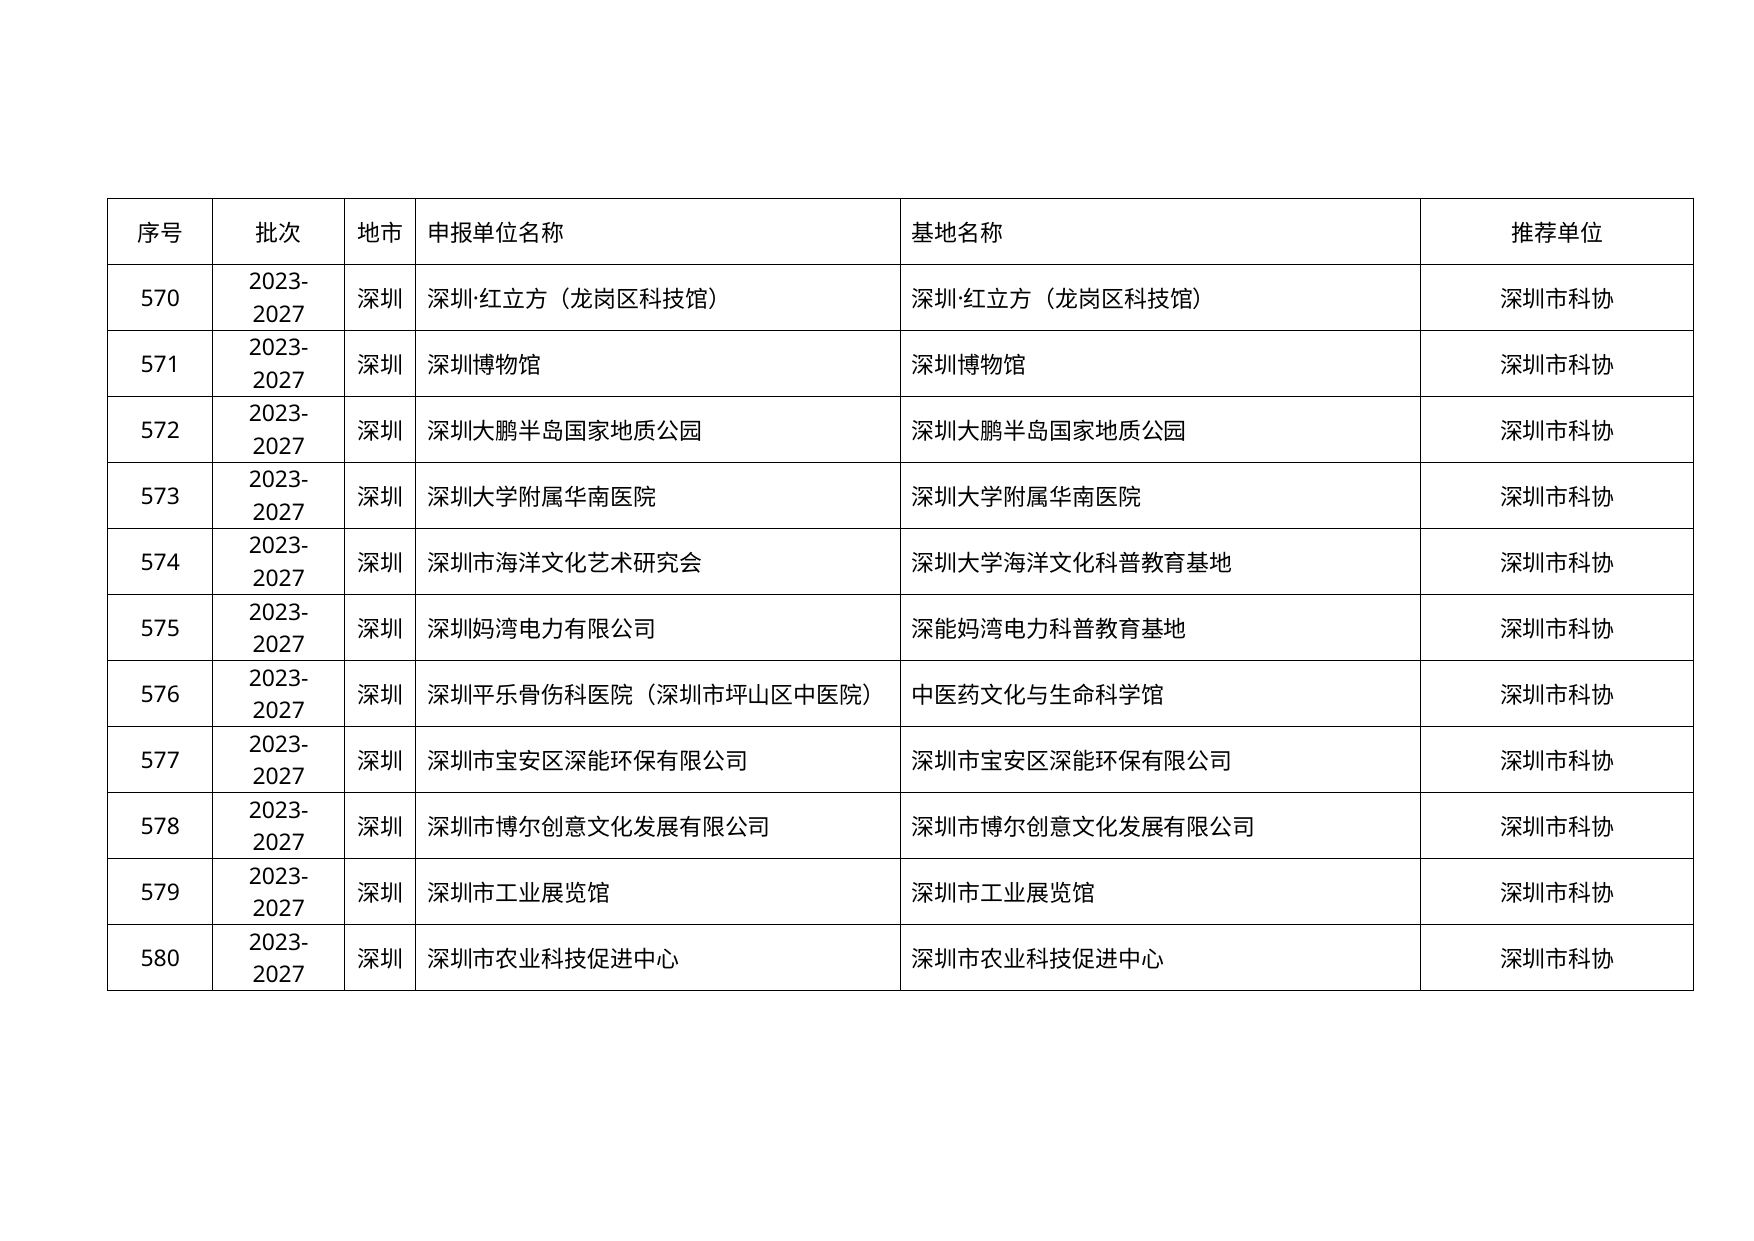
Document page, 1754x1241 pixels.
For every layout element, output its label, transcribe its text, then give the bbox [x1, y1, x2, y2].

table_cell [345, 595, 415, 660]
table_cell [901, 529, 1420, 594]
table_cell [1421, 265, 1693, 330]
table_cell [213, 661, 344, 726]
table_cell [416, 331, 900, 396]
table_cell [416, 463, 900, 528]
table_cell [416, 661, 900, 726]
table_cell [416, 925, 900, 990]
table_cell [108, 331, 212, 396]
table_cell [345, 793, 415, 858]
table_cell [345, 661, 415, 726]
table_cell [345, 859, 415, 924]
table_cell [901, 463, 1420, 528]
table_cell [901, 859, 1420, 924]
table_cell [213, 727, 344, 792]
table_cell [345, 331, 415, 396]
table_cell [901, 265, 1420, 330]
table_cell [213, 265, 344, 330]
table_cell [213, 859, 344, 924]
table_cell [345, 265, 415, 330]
table_header 申报单位名称 [416, 199, 900, 264]
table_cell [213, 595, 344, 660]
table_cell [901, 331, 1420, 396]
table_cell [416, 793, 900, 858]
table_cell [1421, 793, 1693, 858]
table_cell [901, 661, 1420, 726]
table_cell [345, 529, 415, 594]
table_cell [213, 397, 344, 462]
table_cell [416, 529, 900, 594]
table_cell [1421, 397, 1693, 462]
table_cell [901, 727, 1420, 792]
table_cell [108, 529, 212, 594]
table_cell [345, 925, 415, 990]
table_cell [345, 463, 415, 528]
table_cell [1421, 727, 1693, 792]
table_header 地市 [345, 199, 415, 264]
table_header 基地名称 [901, 199, 1420, 264]
table_header 序号 [108, 199, 212, 264]
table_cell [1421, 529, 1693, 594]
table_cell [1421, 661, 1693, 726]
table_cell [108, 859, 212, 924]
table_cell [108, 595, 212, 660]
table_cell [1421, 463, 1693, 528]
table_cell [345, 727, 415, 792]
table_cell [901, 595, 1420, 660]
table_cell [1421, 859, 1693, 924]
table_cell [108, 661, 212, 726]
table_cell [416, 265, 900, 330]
table_header 推荐单位 [1421, 199, 1693, 264]
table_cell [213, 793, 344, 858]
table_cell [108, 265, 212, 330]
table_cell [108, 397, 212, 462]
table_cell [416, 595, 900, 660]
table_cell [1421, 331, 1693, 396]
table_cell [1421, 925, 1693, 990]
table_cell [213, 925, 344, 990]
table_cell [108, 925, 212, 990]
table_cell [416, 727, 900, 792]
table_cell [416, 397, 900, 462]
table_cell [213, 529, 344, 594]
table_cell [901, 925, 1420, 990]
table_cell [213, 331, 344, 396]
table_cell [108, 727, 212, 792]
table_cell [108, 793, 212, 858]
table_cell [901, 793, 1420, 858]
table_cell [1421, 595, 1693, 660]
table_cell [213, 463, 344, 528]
table_header 批次 [213, 199, 344, 264]
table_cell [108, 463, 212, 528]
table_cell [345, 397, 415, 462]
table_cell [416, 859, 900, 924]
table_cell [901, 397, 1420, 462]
